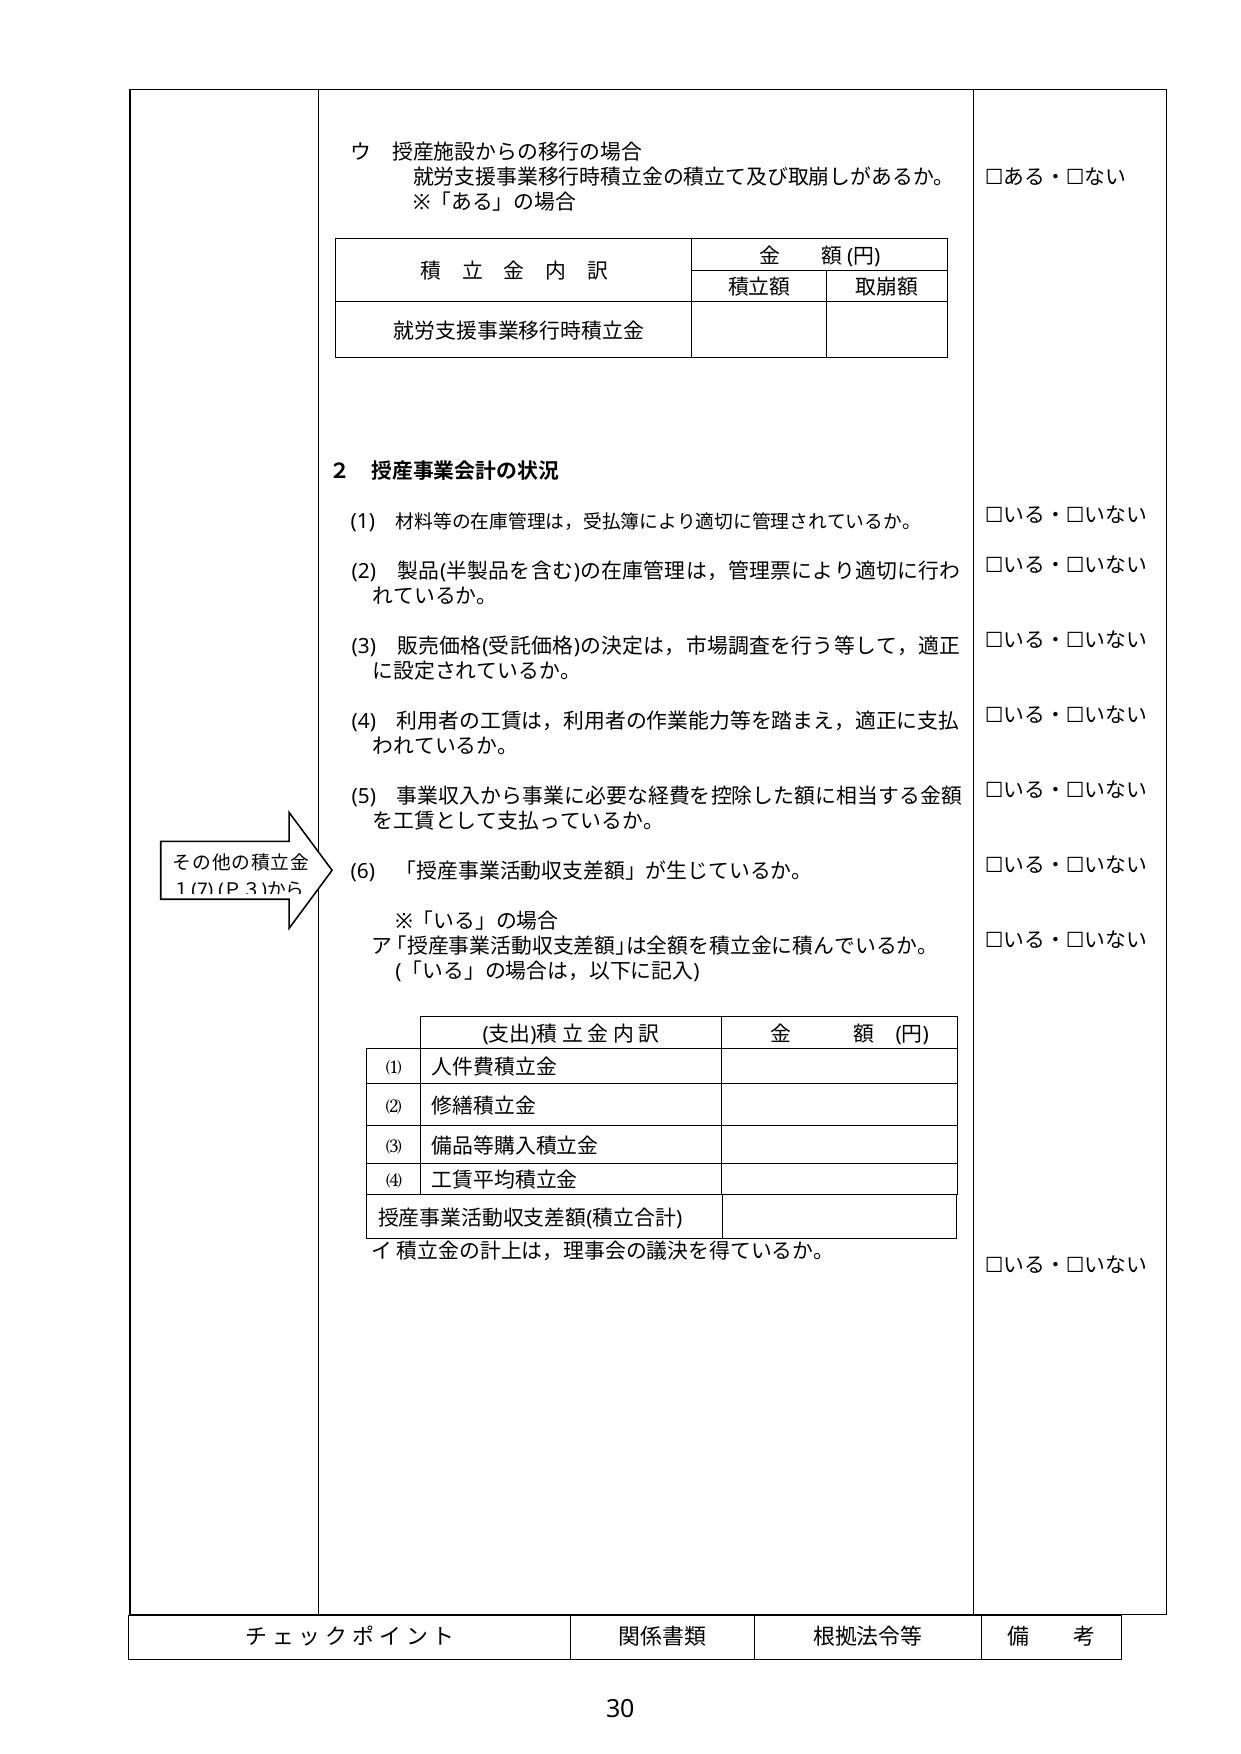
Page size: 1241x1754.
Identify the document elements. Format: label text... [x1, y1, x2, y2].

table_header 関係書類 [571, 1616, 754, 1659]
table_header 備 考 [982, 1616, 1121, 1659]
table_cell [131, 90, 318, 1614]
table_cell ある・ない いる・いない いる・いない いる・いない いる・いない いる・いない いる・いない いる・いない いる・いない [974, 90, 1166, 1614]
table_header 根拠法令等 [755, 1616, 981, 1659]
table_cell ウ 授産施設からの移行の場合 就労支援事業移行時積立金の積立て及び取崩しがあるか。 ※「ある」の場合 ２ 授産事業会計の状況 (1) 材料等の在庫管理は，受払簿により適切に管理されているか。 (2) 製品(半製品を含む)の在庫管理は，管理票により適切に行われているか。 (3) 販売価格(受託価格)の決定は，市場調査を行う等して，適正に設定されているか。 (4) 利用者の工賃は，利用者の作業能力等を踏まえ，適正に支払われているか。 (5) 事業収入から事業に必要な経費を控除した額に相当する金額を工賃として支払っているか。 (6) 「授産事業活動収支差額」が生じているか。 ※「いる」の場合 ア ｢授産事業活動収支差額｣は全額を積立金に積んでいるか。 (「いる」の場合は，以下に記入) イ 積立金の計上は，理事会の議決を得ているか。 [319, 90, 973, 1614]
table_header チ ェ ッ ク ポ イ ン ト [129, 1616, 570, 1659]
